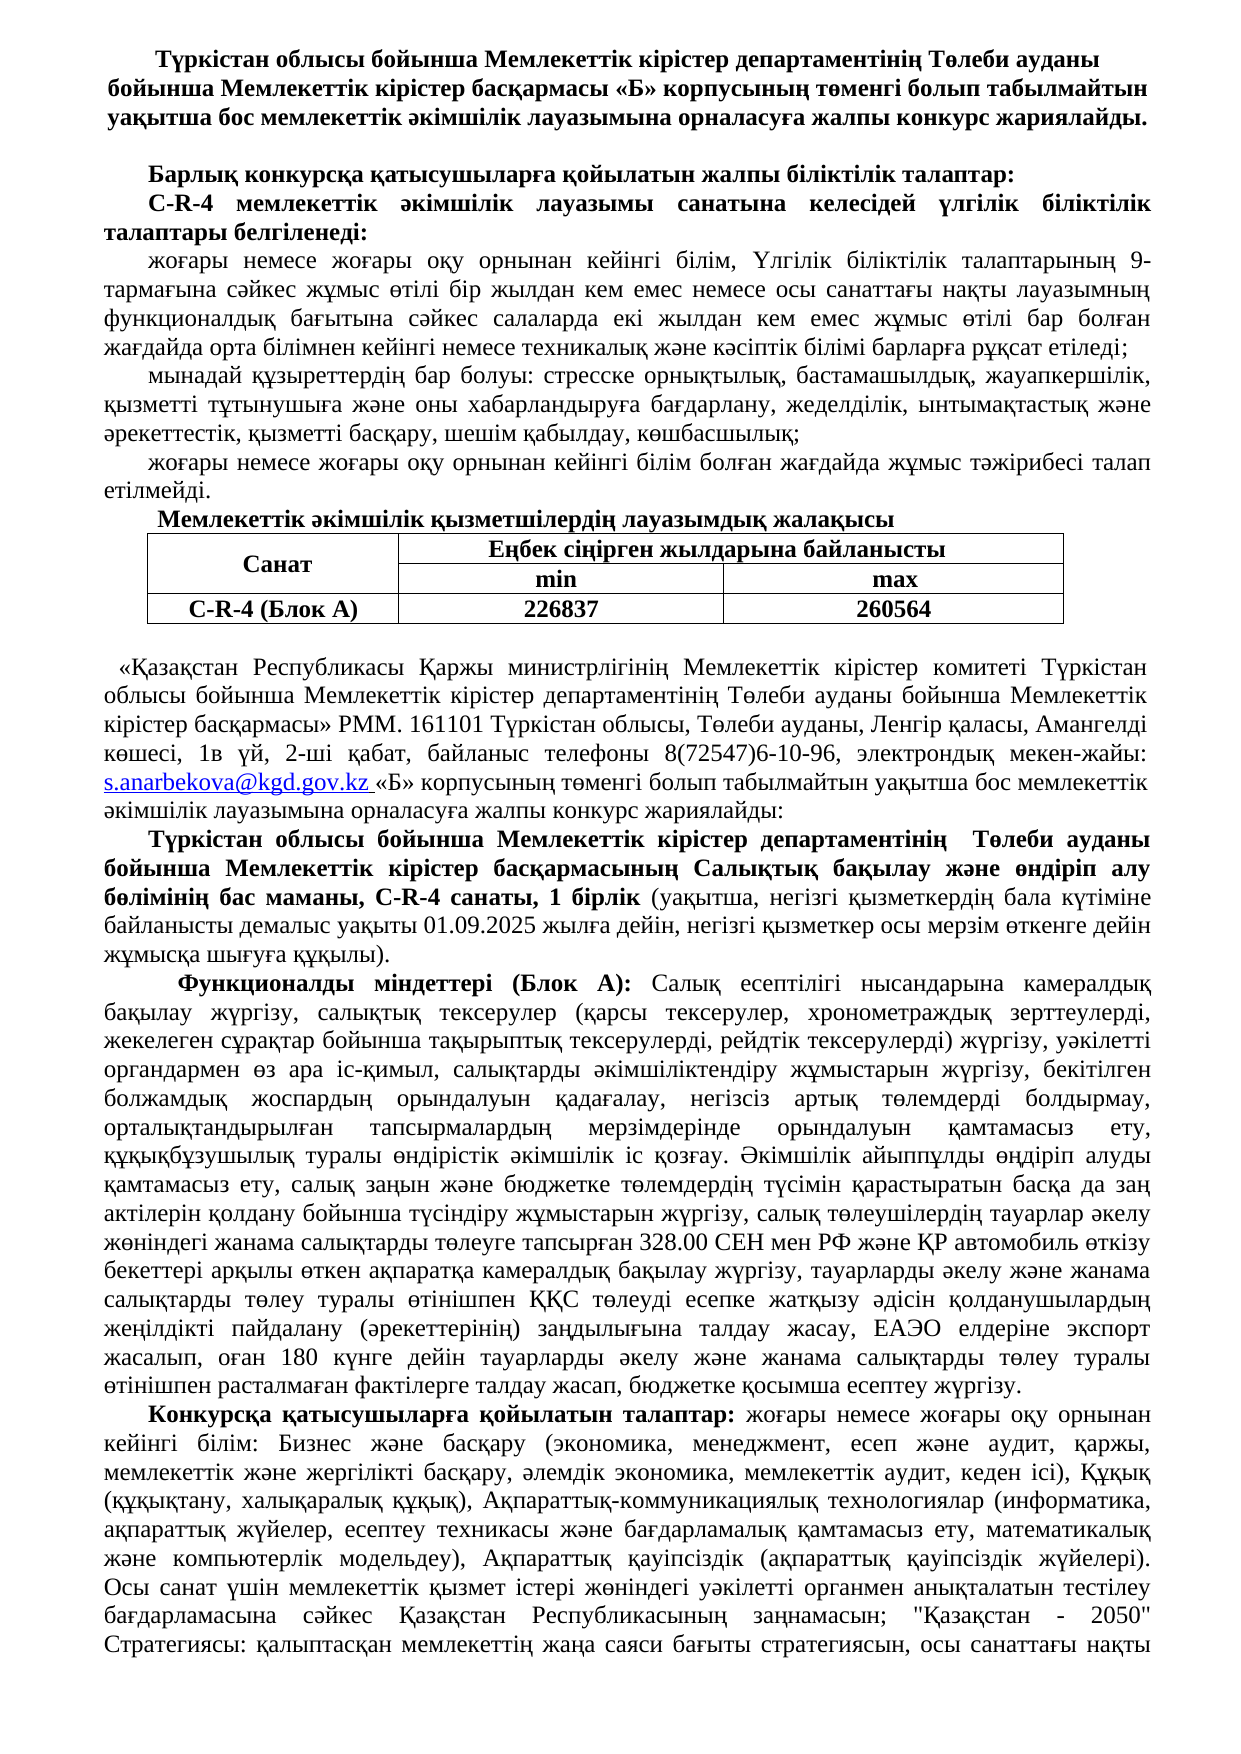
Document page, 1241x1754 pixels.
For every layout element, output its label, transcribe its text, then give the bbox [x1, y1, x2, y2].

table_header Еңбек сіңірген жылдарына байланысты [399, 534, 1063, 563]
text Барлық конкурсқа қатысушыларға қойылатын жалпы біліктілік талаптар: [103, 159, 1152, 188]
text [103, 1399, 1152, 1658]
text жоғары немесе жоғары оқу орнынан кейінгі білім, Үлгілік біліктілік талаптарының 9-тармағына сәйкес жұмыс өтілі бір жылдан кем емес немесе осы санаттағы нақты лауазымның функционалдық бағытына сәйкес салаларда екі жылдан кем емес жұмыс өтілі бар болған жағдайда орта білімнен кейінгі немесе техникалық және кәсіптік білімі барларға рұқсат етіледі; [103, 246, 1152, 361]
table_cell С-R-4 (Блок А) [148, 594, 398, 622]
table_cell 226837 [399, 594, 723, 622]
text Түркістан облысы бойынша Мемлекеттік кірістер департаментінің Төлеби ауданы бойынша Мемлекеттік кірістер басқармасының Салықтық бақылау және өндіріп алу бөлімінің бас маманы, С-R-4 санаты, 1 бірлік (уақытша, негізгі қызметкердің бала күтіміне байланысты демалыс уақыты 01.09.2025 жылға дейін, негізгі қызметкер осы мерзім өткенге дейін жұмысқа шығуға құқылы). [103, 824, 1152, 968]
text C-R-4 мемлекеттік әкімшілік лауазымы санатына келесідей үлгілік біліктілік талаптары белгіленеді: [103, 188, 1152, 246]
subtitle Түркістан облысы бойынша Мемлекеттік кірістер департаментінің Төлеби ауданы бойынша Мемлекеттік кірістер басқармасы «Б» корпусының төменгі болып табылмайтын уақытша бос мемлекеттік әкімшілік лауазымына орналасуға жалпы конкурс жариялайды. [103, 44, 1152, 131]
table_cell 260564 [724, 594, 1063, 622]
text «Қазақстан Республикасы Қаржы министрлігінің Мемлекеттік кірістер комитеті Түркістан облысы бойынша Мемлекеттік кірістер департаментінің Төлеби ауданы бойынша Мемлекеттік кірістер басқармасы» РММ. 161101 Түркістан облысы, Төлеби ауданы, Ленгір қаласы, Амангелді көшесі, 1в үй, 2-ші қабат, байланыс телефоны 8(72547)6-10-96, электрондық мекен-жайы: s.anarbekova@kgd.gov.kz «Б» корпусының төменгі болып табылмайтын уақытша бос мемлекеттік әкімшілік лауазымына орналасуға жалпы конкурс жариялайды: [103, 652, 1148, 824]
table_header Санат [148, 534, 398, 593]
text Мемлекеттік әкімшілік қызметшілердің лауазымдық жалақысы [0, 504, 1133, 533]
text Функционалды міндеттері (Блок А): Салық есептілігі нысандарына камералдық бақылау жүргізу, салықтық тексерулер (қарсы тексерулер, хронометраждық зерттеулерді, жекелеген сұрақтар бойынша тақырыптық тексерулерді, рейдтік тексерулерді) жүргізу, уәкілетті органдармен өз ара іс-қимыл, салықтарды әкімшіліктендіру жұмыстарын жүргізу, бекітілген болжамдық жоспардың орындалуын қадағалау, негізсіз артық төлемдерді болдырмау, орталықтандырылған тапсырмалардың мерзімдерінде орындалуын қамтамасыз ету, құқықбұзушылық туралы өндірістік әкімшілік іс қозғау. Әкімшілік айыппұлды өңдіріп алуды қамтамасыз ету, салық заңын және бюджетке төлемдердің түсімін қарастыратын басқа да заң актілерін қолдану бойынша түсіндіру жұмыстарын жүргізу, салық төлеушілердің тауарлар әкелу жөніндегі жанама салықтарды төлеуге тапсырған 328.00 СЕН мен РФ және ҚР автомобиль өткізу бекеттері арқылы өткен ақпаратқа камералдық бақылау жүргізу, тауарларды әкелу және жанама салықтарды төлеу туралы өтінішпен ҚҚС төлеуді есепке жатқызу әдісін қолданушылардың жеңілдікті пайдалану (әрекеттерінің) заңдылығына талдау жасау, ЕАЭО елдеріне экспорт жасалып, оған 180 күнге дейін тауарларды әкелу және жанама салықтарды төлеу туралы өтінішпен расталмаған фактілерге талдау жасап, бюджетке қосымша есептеу жүргізу. [103, 968, 1152, 1399]
text мынадай құзыреттердің бар болуы: стресске орнықтылық, бастамашылдық, жауапкершілік, қызметті тұтынушыға және оны хабарландыруға бағдарлану, жеделділік, ынтымақтастық және әрекеттестік, қызметті басқару, шешім қабылдау, көшбасшылық; [103, 361, 1152, 447]
table_cell min [399, 564, 723, 593]
text жоғары немесе жоғары оқу орнынан кейінгі білім болған жағдайда жұмыс тәжірибесі талап етілмейді. [103, 447, 1152, 504]
table_cell max [724, 564, 1063, 593]
